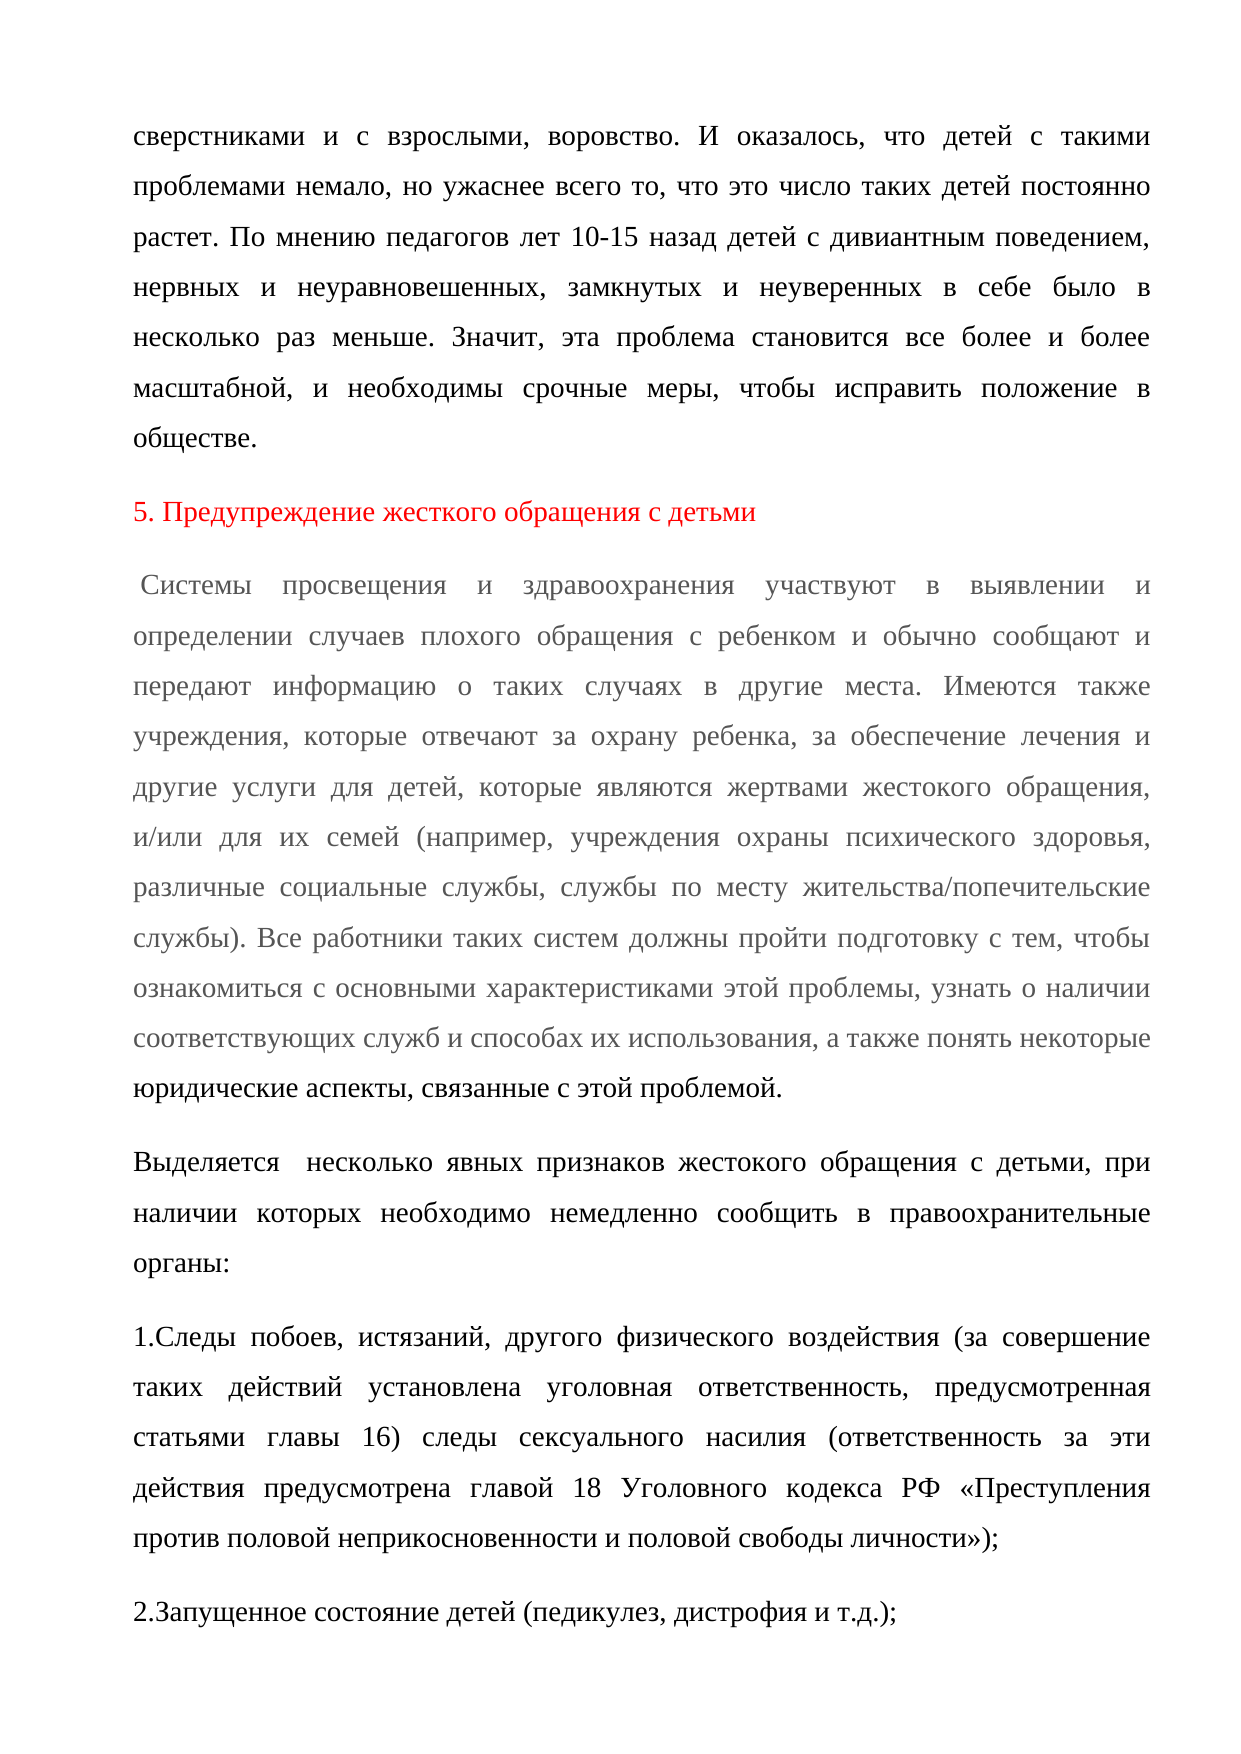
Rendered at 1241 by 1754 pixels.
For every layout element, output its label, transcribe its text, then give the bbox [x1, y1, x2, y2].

text Системы просвещения и здравоохранения участвуют в выявлении и определении случаев плохого обращения с ребенком и обычно сообщают и передают информацию о таких случаях в другие места. Имеются также учреждения, которые отвечают за охрану ребенка, за обеспечение лечения и другие услуги для детей, которые являются жертвами жестокого обращения, и/или для их семей (например, учреждения охраны психического здоровья, различные социальные службы, службы по месту жительства/попечительские службы). Все работники таких систем должны пройти подготовку с тем, чтобы ознакомиться с основными характеристиками этой проблемы, узнать о наличии соответствующих служб и способах их использования, а также понять некоторые юридические аспекты, связанные с этой проблемой. [133, 567, 1152, 1104]
text 1.Следы побоев, истязаний, другого физического воздействия (за совершение таких действий установлена уголовная ответственность, предусмотренная статьями главы 16) следы сексуального насилия (ответственность за эти действия предусмотрена главой 18 Уголовного кодекса РФ «Преступления против половой неприкосновенности и половой свободы личности»); [133, 1319, 1152, 1553]
text 5. Предупреждение жесткого обращения с детьми [133, 494, 1152, 527]
text 2.Запущенное состояние детей (педикулез, дистрофия и т.д.); [133, 1594, 1152, 1627]
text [133, 118, 1152, 453]
text Выделяется несколько явных признаков жестокого обращения с детьми, при наличии которых необходимо немедленно сообщить в правоохранительные органы: [133, 1144, 1152, 1278]
